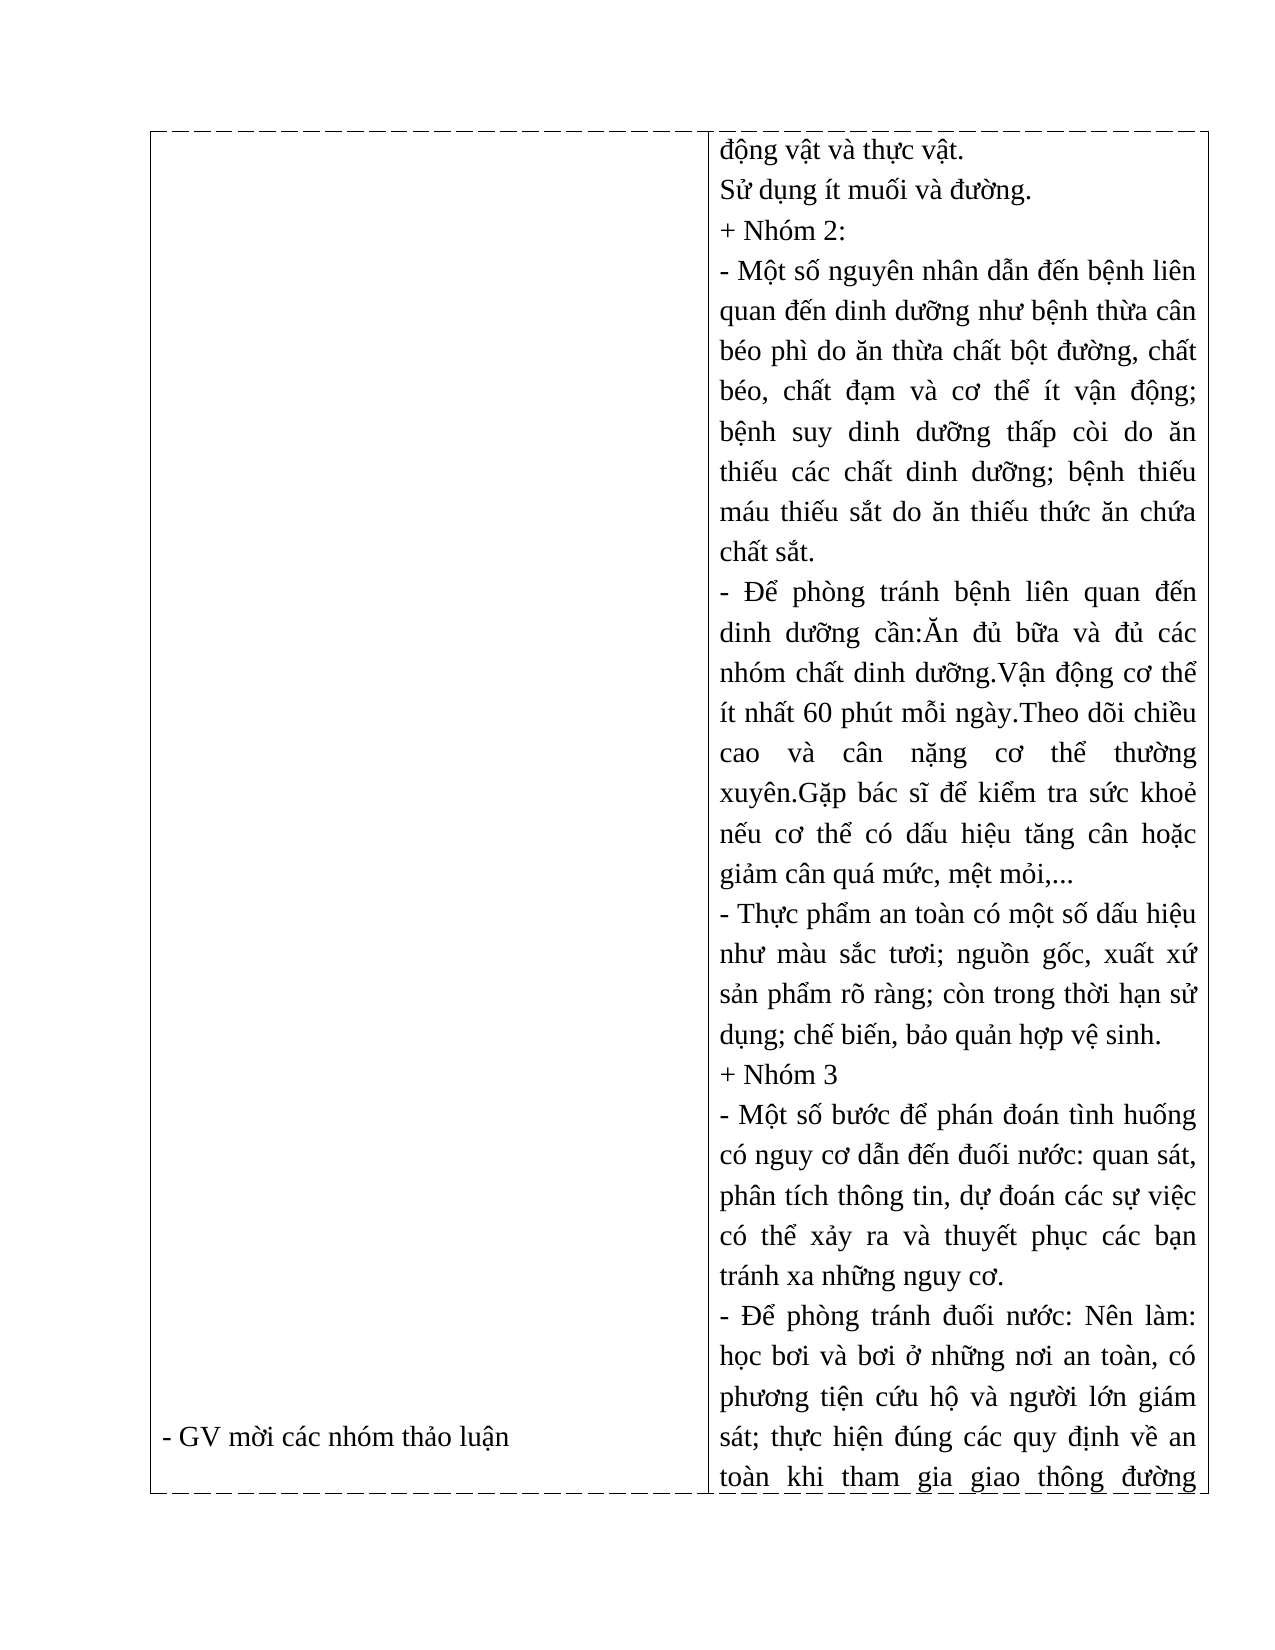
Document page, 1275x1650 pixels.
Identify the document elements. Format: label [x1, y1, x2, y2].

table_cell [709, 131, 1208, 1493]
table_cell [151, 131, 708, 1493]
